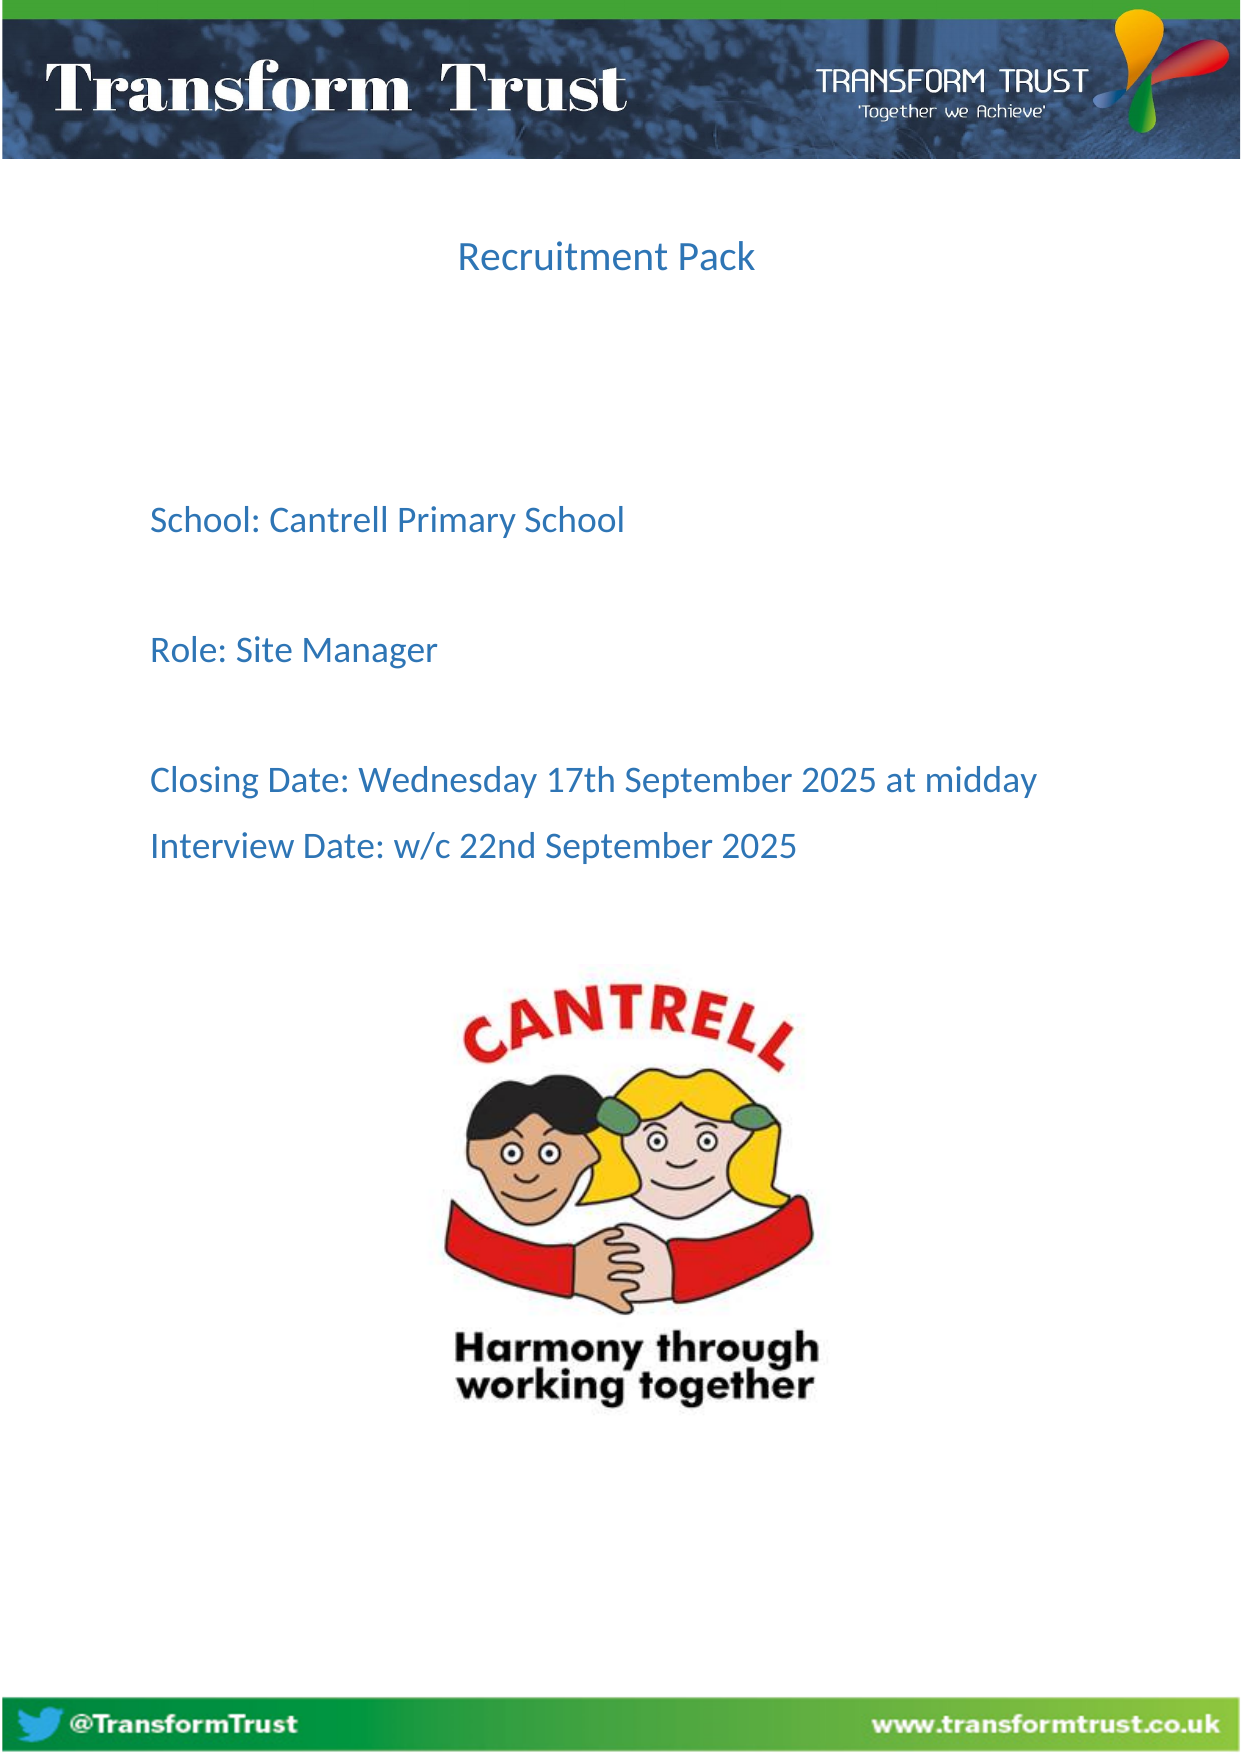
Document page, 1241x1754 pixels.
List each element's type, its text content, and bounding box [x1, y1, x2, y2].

text Interview Date: w/c 22nd September 2025 [150, 822, 1122, 867]
text School: Cantrell Primary School [150, 496, 1122, 541]
text Closing Date: Wednesday 17th September 2025 at midday [150, 756, 1122, 802]
picture [2, 1695, 1241, 1754]
text Role: Site Manager [150, 626, 1122, 672]
text Recruitment Pack [91, 229, 1122, 280]
picture [2, 0, 1241, 159]
picture [404, 964, 869, 1442]
